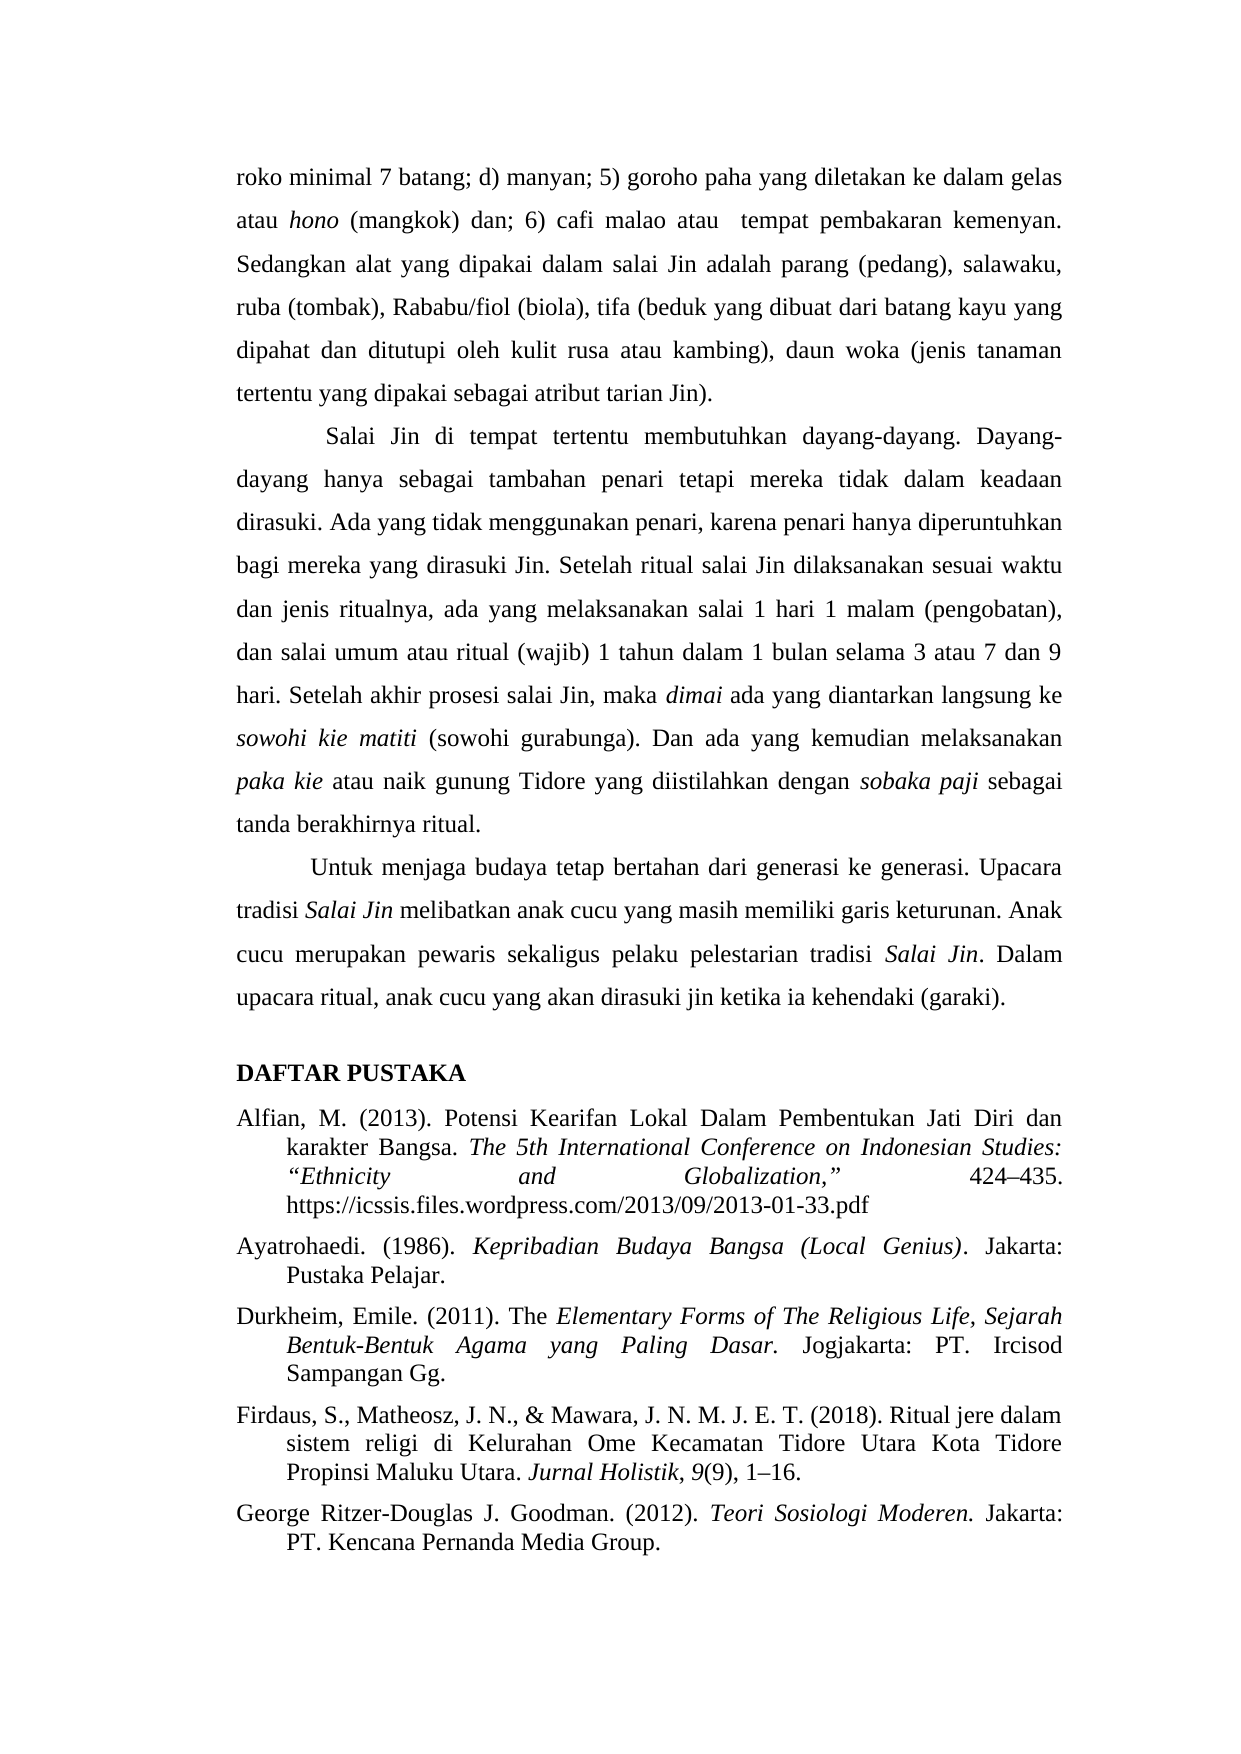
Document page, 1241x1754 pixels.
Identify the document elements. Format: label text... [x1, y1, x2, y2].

text DAFTAR PUSTAKA [236, 1058, 1063, 1087]
text Ayatrohaedi. (1986). Kepribadian Budaya Bangsa (Local Genius). Jakarta: Pustaka Pelajar. [236, 1231, 1063, 1288]
text Salai Jin di tempat tertentu membutuhkan dayang-dayang. Dayang-dayang hanya sebagai tambahan penari tetapi mereka tidak dalam keadaan dirasuki. Ada yang tidak menggunakan penari, karena penari hanya diperuntuhkan bagi mereka yang dirasuki Jin. Setelah ritual salai Jin dilaksanakan sesuai waktu dan jenis ritualnya, ada yang melaksanakan salai 1 hari 1 malam (pengobatan), dan salai umum atau ritual (wajib) 1 tahun dalam 1 bulan selama 3 atau 7 dan 9 hari. Setelah akhir prosesi salai Jin, maka dimai ada yang diantarkan langsung ke sowohi kie matiti (sowohi gurabunga). Dan ada yang kemudian melaksanakan paka kie atau naik gunung Tidore yang diistilahkan dengan sobaka paji sebagai tanda berakhirnya ritual. [236, 421, 1063, 838]
text Firdaus, S., Matheosz, J. N., & Mawara, J. N. M. J. E. T. (2018). Ritual jere dalam sistem religi di Kelurahan Ome Kecamatan Tidore Utara Kota Tidore Propinsi Maluku Utara. Jurnal Holistik, 9(9), 1–16. [236, 1400, 1063, 1486]
text Untuk menjaga budaya tetap bertahan dari generasi ke generasi. Upacara tradisi Salai Jin melibatkan anak cucu yang masih memiliki garis keturunan. Anak cucu merupakan pewaris sekaligus pelaku pelestarian tradisi Salai Jin. Dalam upacara ritual, anak cucu yang akan dirasuki jin ketika ia kehendaki (garaki). [236, 852, 1063, 1011]
text Durkheim, Emile. (2011). The Elementary Forms of The Religious Life, Sejarah Bentuk-Bentuk Agama yang Paling Dasar. Jogjakarta: PT. Ircisod Sampangan Gg. [236, 1301, 1063, 1387]
text George Ritzer-Douglas J. Goodman. (2012). Teori Sosiologi Moderen. Jakarta: PT. Kencana Pernanda Media Group. [236, 1498, 1063, 1556]
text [236, 162, 1063, 407]
text Alfian, M. (2013). Potensi Kearifan Lokal Dalam Pembentukan Jati Diri dan karakter Bangsa. The 5th International Conference on Indonesian Studies: “Ethnicity and Globalization,” 424–435. https://icssis.files.wordpress.com/2013/09/2013-01-33.pdf [236, 1103, 1063, 1218]
